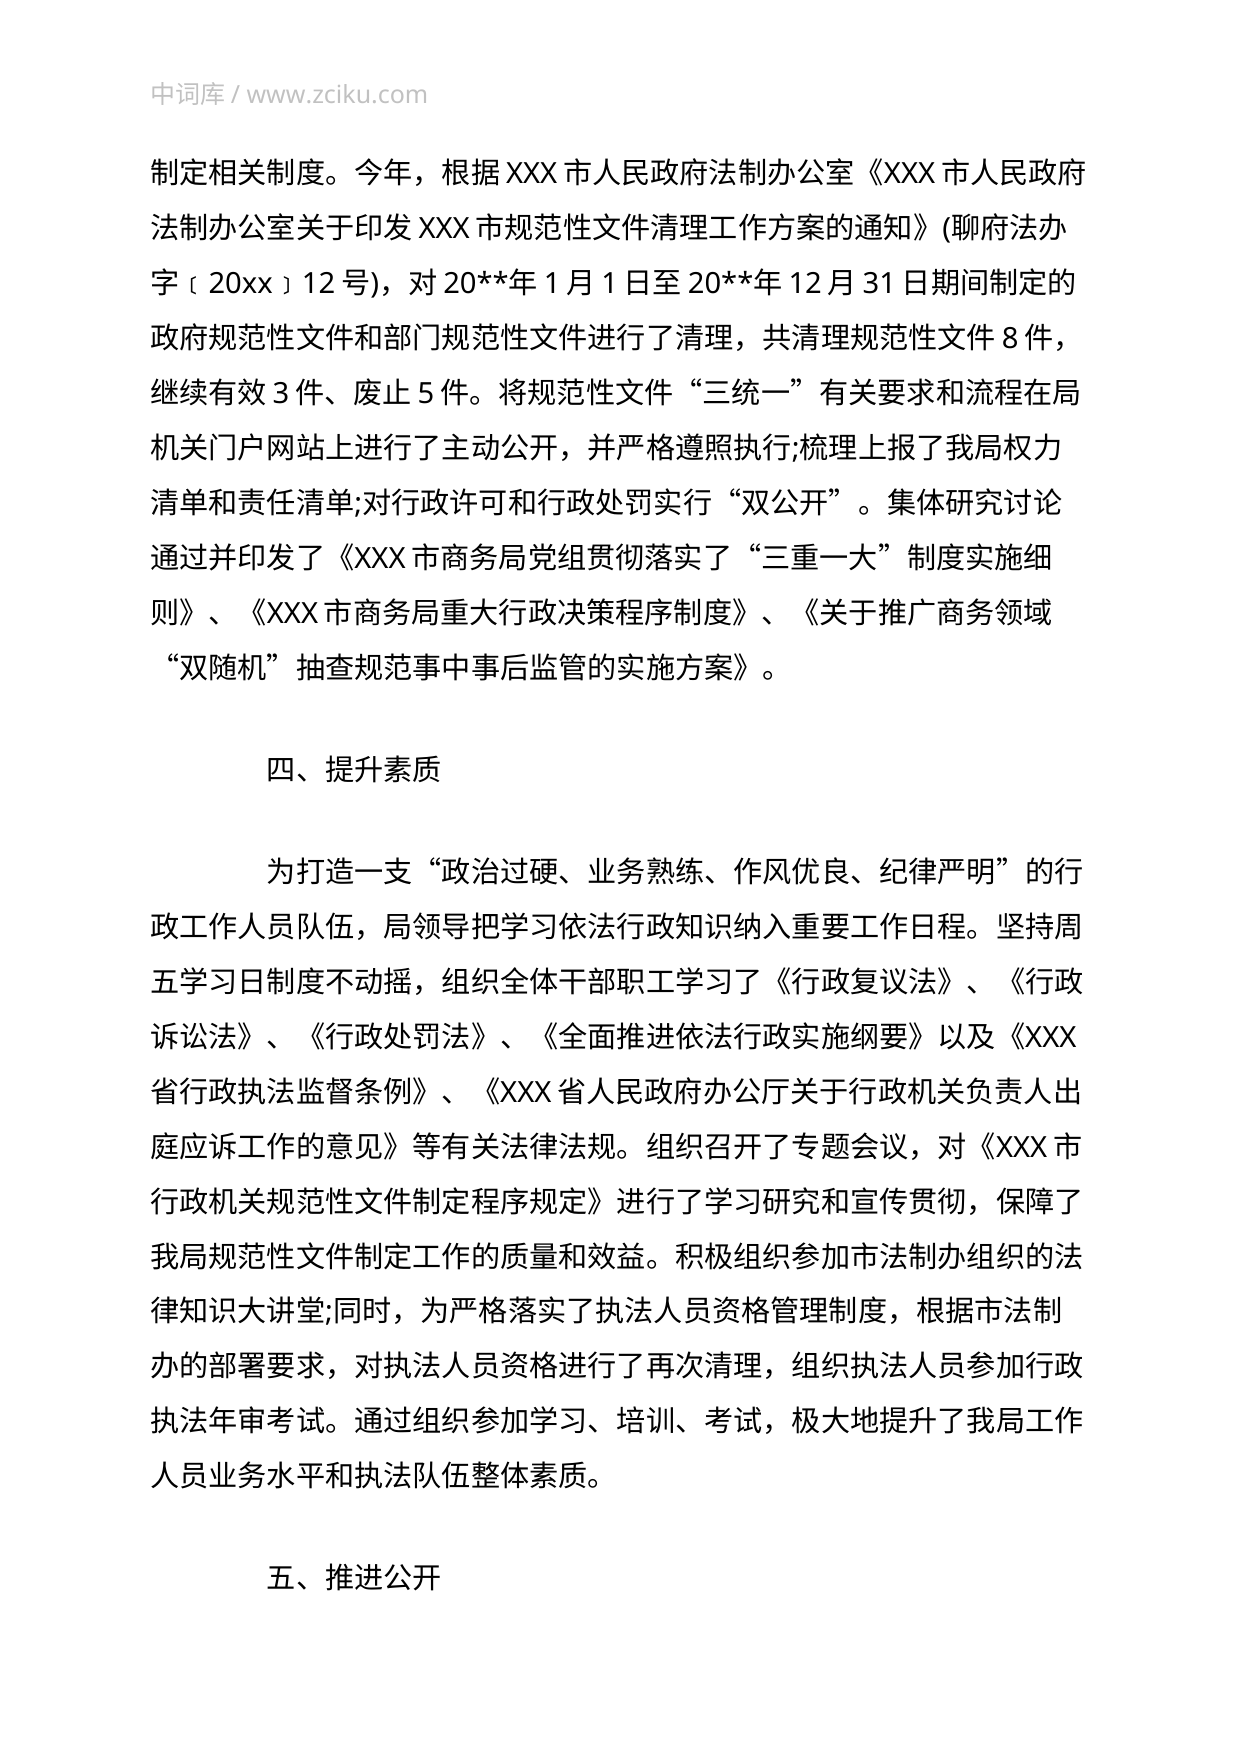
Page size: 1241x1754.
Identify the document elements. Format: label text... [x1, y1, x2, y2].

text 四、提升素质 [150, 747, 1090, 789]
text 为打造一支“政治过硬、业务熟练、作风优良、纪律严明”的行政工作人员队伍，局领导把学习依法行政知识纳入重要工作日程。坚持周五学习日制度不动摇，组织全体干部职工学习了《行政复议法》、《行政诉讼法》、《行政处罚法》、《全面推进依法行政实施纲要》以及《XXX省行政执法监督条例》、《XXX省人民政府办公厅关于行政机关负责人出庭应诉工作的意见》等有关法律法规。组织召开了专题会议，对《XXX市行政机关规范性文件制定程序规定》进行了学习研究和宣传贯彻，保障了我局规范性文件制定工作的质量和效益。积极组织参加市法制办组织的法律知识大讲堂;同时，为严格落实了执法人员资格管理制度，根据市法制办的部署要求，对执法人员资格进行了再次清理，组织执法人员参加行政执法年审考试。通过组织参加学习、培训、考试，极大地提升了我局工作人员业务水平和执法队伍整体素质。 [150, 848, 1090, 1495]
text 五、推进公开 [150, 1554, 1090, 1597]
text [150, 150, 1090, 687]
